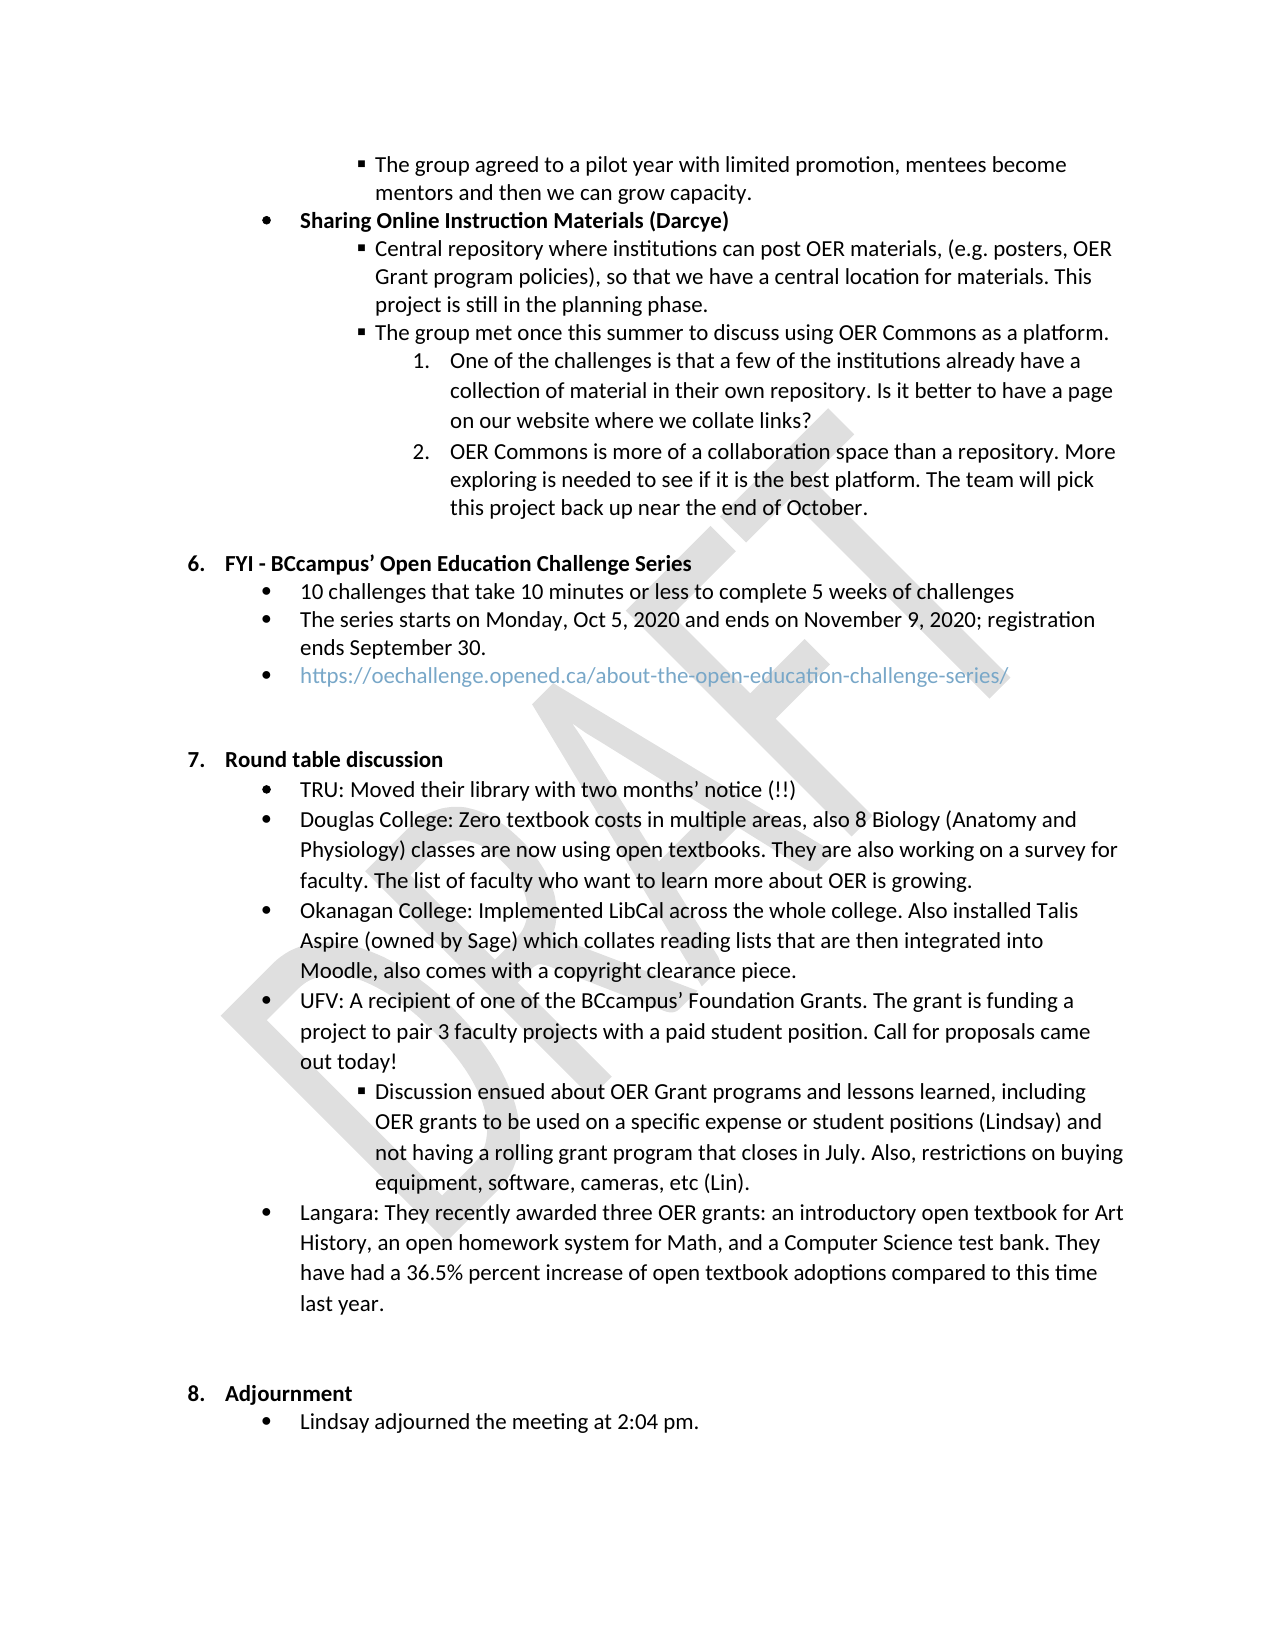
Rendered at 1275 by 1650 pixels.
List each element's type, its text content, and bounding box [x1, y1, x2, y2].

list Adjournment [187, 1379, 1125, 1407]
list Central repository where institutions can post OER materials, (e.g. posters, OER Grant program policies), so that we have a central location for materials. This project is still in the planning phase. [356, 234, 1125, 318]
list UFV: A recipient of one of the BCcampus’ Foundation Grants. The grant is funding a project to pair 3 faculty projects with a paid student position. Call for proposals came out today! [262, 987, 1125, 1075]
list Langara: They recently awarded three OER grants: an introductory open textbook for Art History, an open homework system for Math, and a Computer Science test bank. They have had a 36.5% percent increase of open textbook adoptions compared to this time last year. [262, 1198, 1125, 1317]
list The series starts on Monday, Oct 5, 2020 and ends on November 9, 2020; registration ends September 30. [262, 605, 1125, 661]
list Douglas College: Zero textbook costs in multiple areas, also 8 Biology (Anatomy and Physiology) classes are now using open textbooks. They are also working on a survey for faculty. The list of faculty who want to learn more about OER is growing. [262, 805, 1125, 894]
list OER Commons is more of a collaboration space than a repository. More exploring is needed to see if it is the best platform. The team will pick this project back up near the end of October. [412, 437, 1125, 521]
list Lindsay adjourned the meeting at 2:04 pm. [262, 1407, 1125, 1435]
list One of the challenges is that a few of the institutions already have a collection of material in their own repository. Is it better to have a page on our website where we collate links? [412, 346, 1125, 434]
list FYI - BCcampus’ Open Education Challenge Series [187, 549, 1125, 577]
list Round table discussion [187, 745, 1125, 773]
list The group agreed to a pilot year with limited promotion, mentees become mentors and then we can grow capacity. [356, 150, 1125, 206]
list Discussion ensued about OER Grant programs and lessons learned, including OER grants to be used on a specific expense or student positions (Lindsay) and not having a rolling grant program that closes in July. Also, restrictions on buying equipment, software, cameras, etc (Lin). [356, 1077, 1125, 1196]
list The group met once this summer to discuss using OER Commons as a platform. [356, 318, 1125, 346]
list https://oechallenge.opened.ca/about-the-open-education-challenge-series/ [262, 661, 1125, 689]
list Okanagan College: Implemented LibCal across the whole college. Also installed Talis Aspire (owned by Sage) which collates reading lists that are then integrated into Moodle, also comes with a copyright clearance piece. [262, 896, 1125, 984]
list TRU: Moved their library with two months’ notice (!!) [262, 775, 1125, 803]
list Sharing Online Instruction Materials (Darcye) [262, 206, 1125, 234]
list 10 challenges that take 10 minutes or less to complete 5 weeks of challenges [262, 577, 1125, 605]
